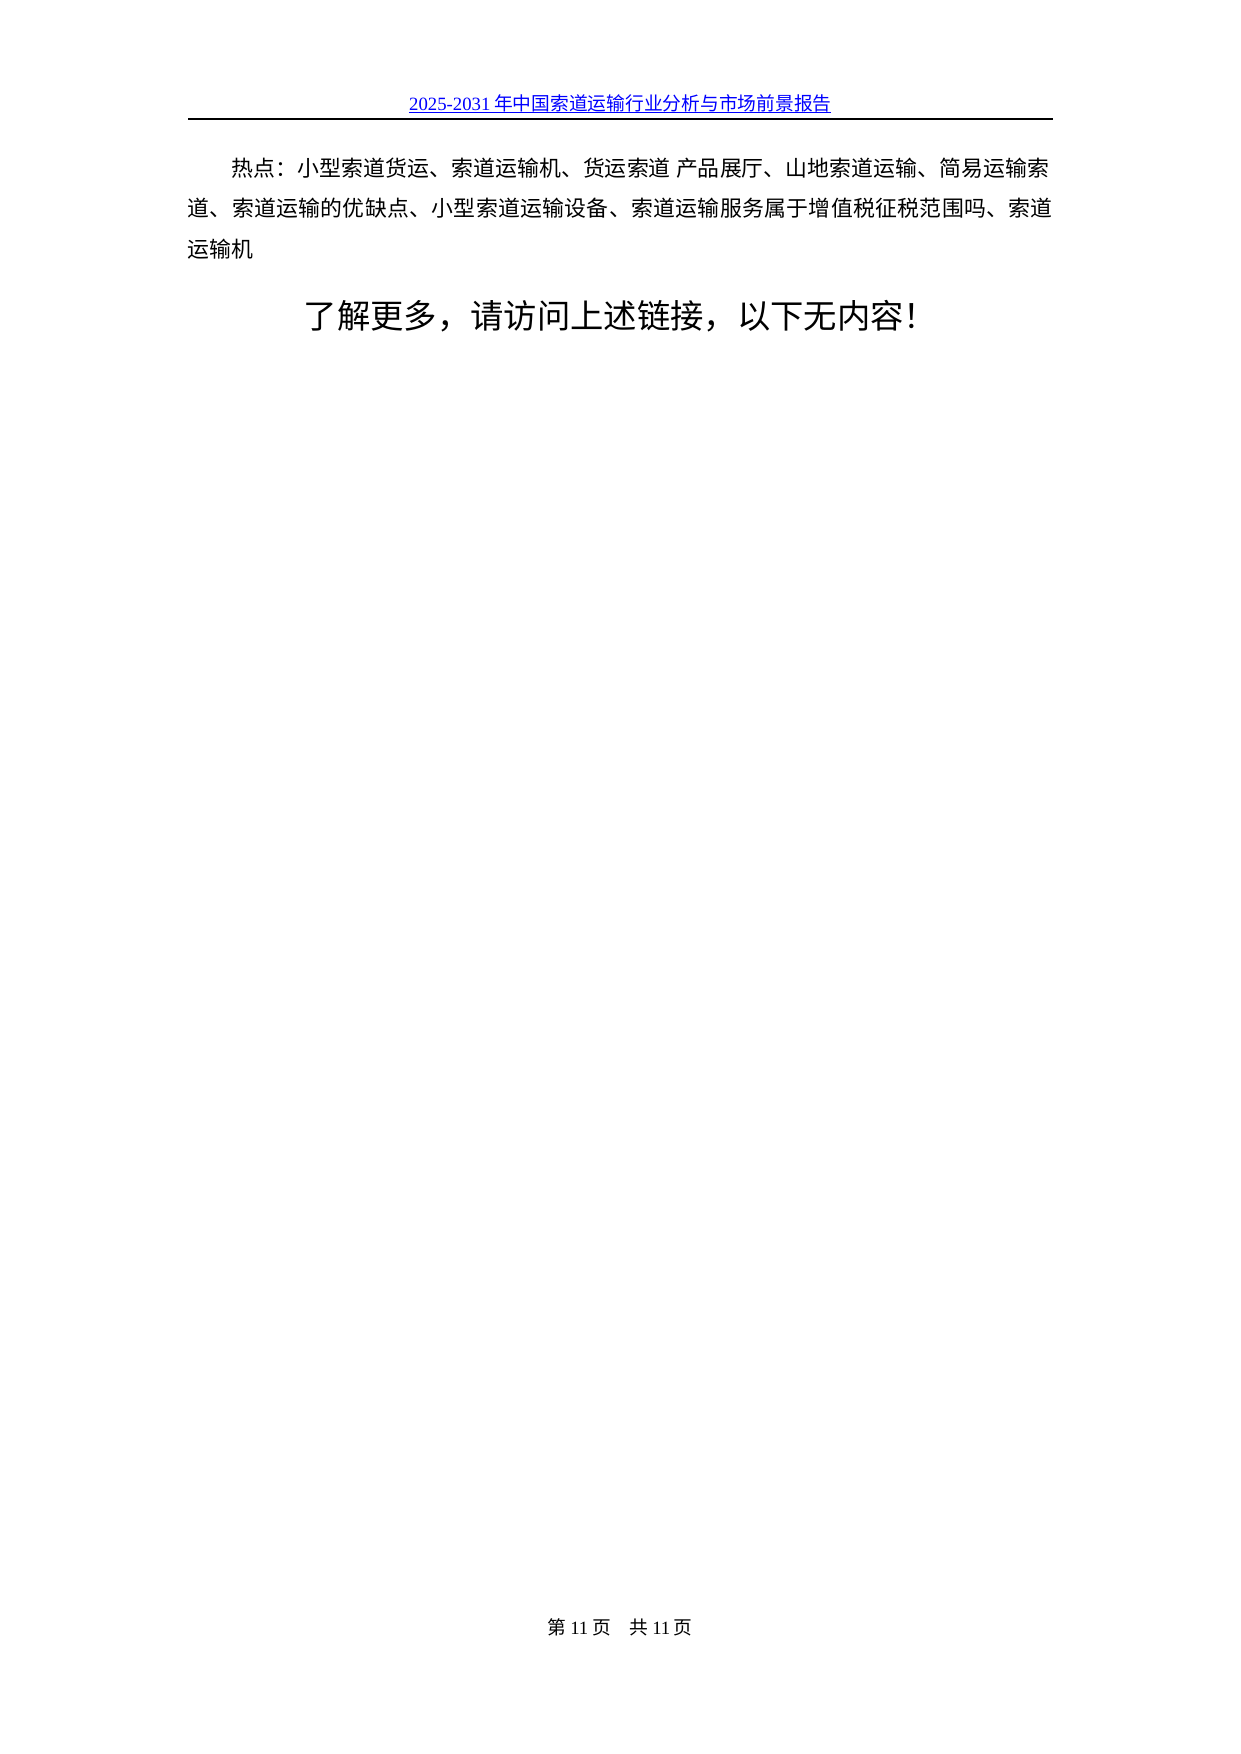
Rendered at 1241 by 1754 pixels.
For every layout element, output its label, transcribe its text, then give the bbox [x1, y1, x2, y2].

text 热点：小型索道货运、索道运输机、货运索道 产品展厅、山地索道运输、简易运输索道、索道运输的优缺点、小型索道运输设备、索道运输服务属于增值税征税范围吗、索道运输机 [187, 150, 1053, 264]
title 了解更多，请访问上述链接，以下无内容！ [187, 282, 1053, 347]
